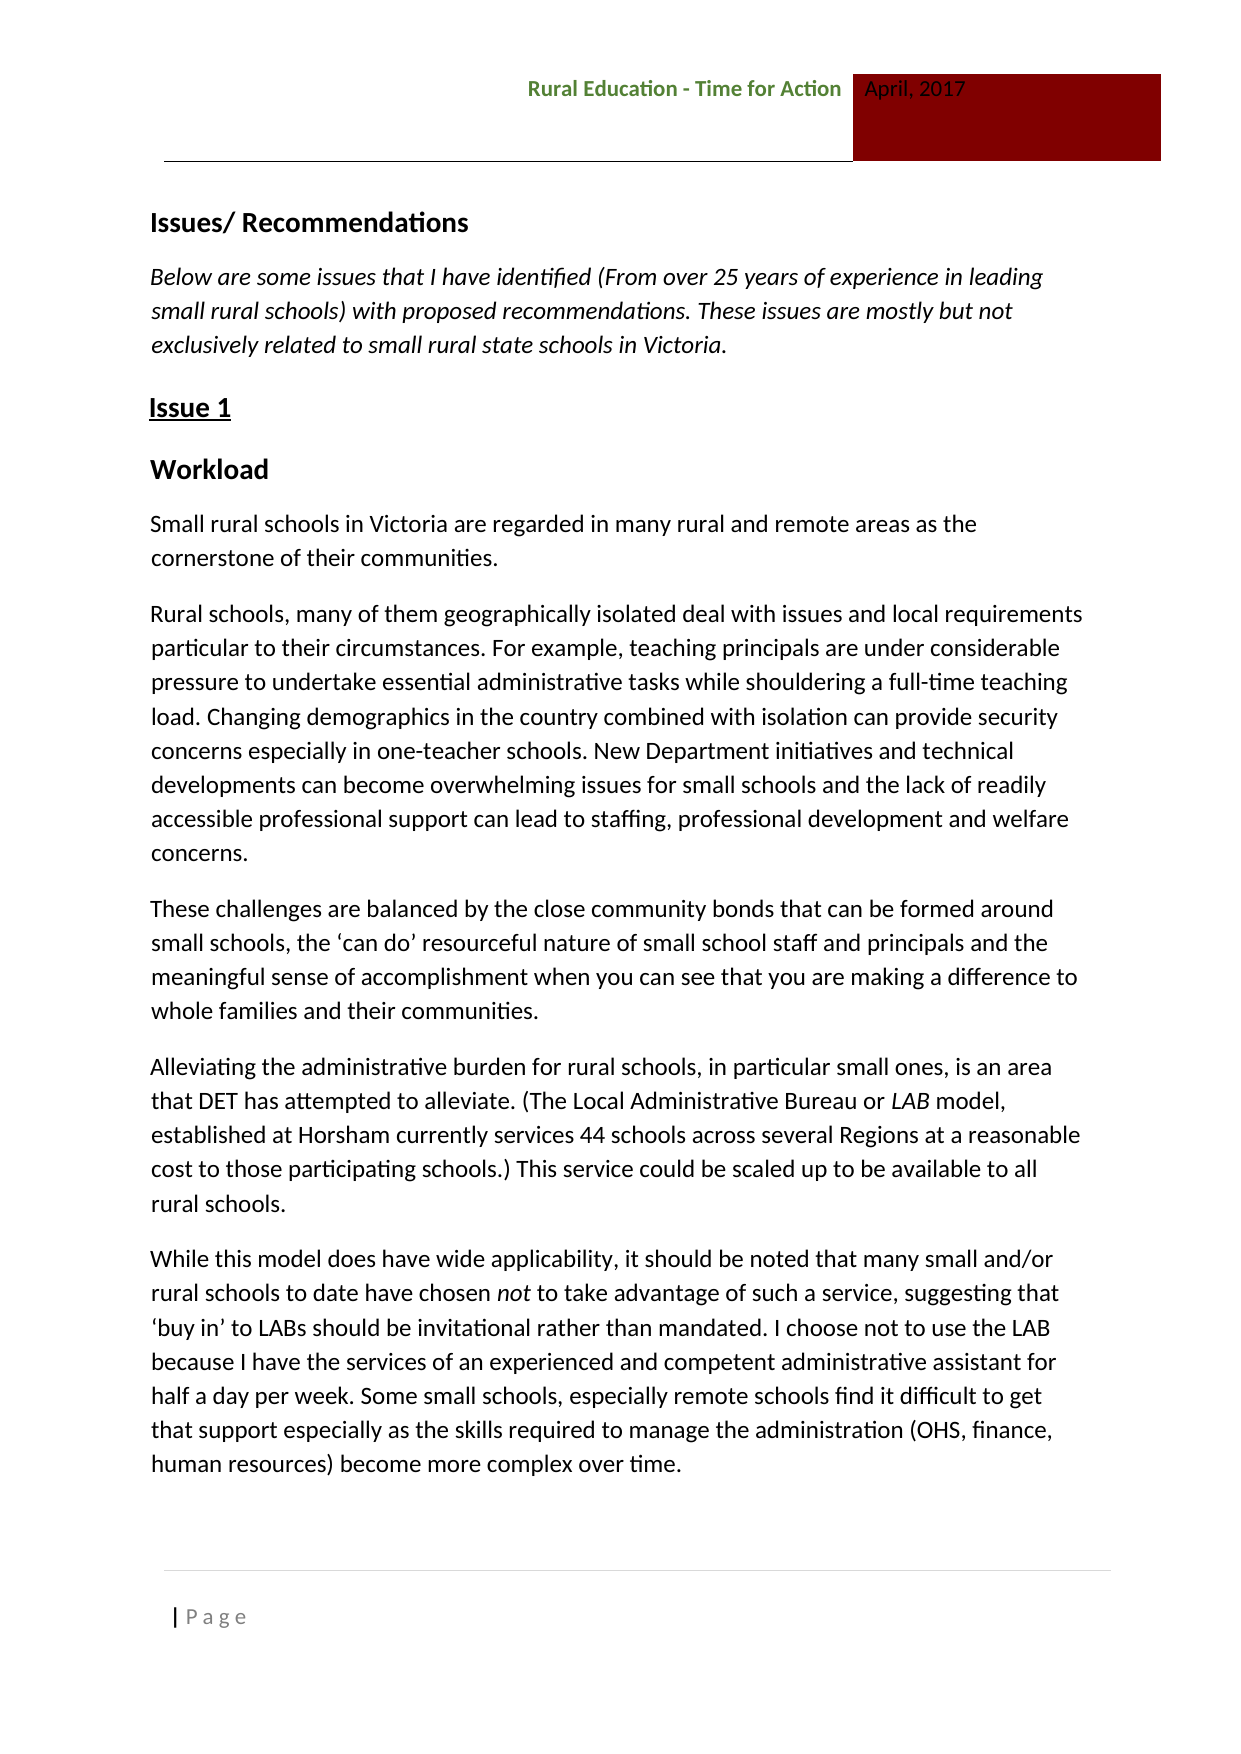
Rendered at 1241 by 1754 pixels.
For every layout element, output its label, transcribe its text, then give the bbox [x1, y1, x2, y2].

text These challenges are balanced by the close community bonds that can be formed around small schools, the ‘can do’ resourceful nature of small school staff and principals and the meaningful sense of accomplishment when you can see that you are making a difference to whole families and their communities. [150, 893, 1089, 1026]
text Rural schools, many of them geographically isolated deal with issues and local requirements particular to their circumstances. For example, teaching principals are under considerable pressure to undertake essential administrative tasks while shouldering a full-time teaching load. Changing demographics in the country combined with isolation can provide security concerns especially in one-teacher schools. New Department initiatives and technical developments can become overwhelming issues for small schools and the lack of readily accessible professional support can lead to staffing, professional development and welfare concerns. [150, 598, 1089, 868]
subtitle Issues/ Recommendations [150, 204, 1089, 239]
text While this model does have wide applicability, it should be noted that many small and/or rural schools to date have chosen not to take advantage of such a service, suggesting that ‘buy in’ to LABs should be invitational rather than mandated. I choose not to use the LAB because I have the services of an experienced and competent administrative assistant for half a day per week. Some small schools, especially remote schools find it difficult to get that support especially as the skills required to manage the administration (OHS, finance, human resources) become more complex over time. [150, 1243, 1089, 1479]
subtitle Issue 1 [148, 389, 1089, 425]
text Small rural schools in Victoria are regarded in many rural and remote areas as the cornerstone of their communities. [150, 508, 1089, 573]
text Below are some issues that I have identified (From over 25 years of experience in leading small rural schools) with proposed recommendations. These issues are mostly but not exclusively related to small rural state schools in Victoria. [150, 261, 1089, 360]
subtitle Workload [150, 451, 1089, 486]
text Alleviating the administrative burden for rural schools, in particular small ones, is an area that DET has attempted to alleviate. (The Local Administrative Bureau or LAB model, established at Horsham currently services 44 schools across several Regions at a reasonable cost to those participating schools.) This service could be scaled up to be available to all rural schools. [150, 1051, 1089, 1218]
